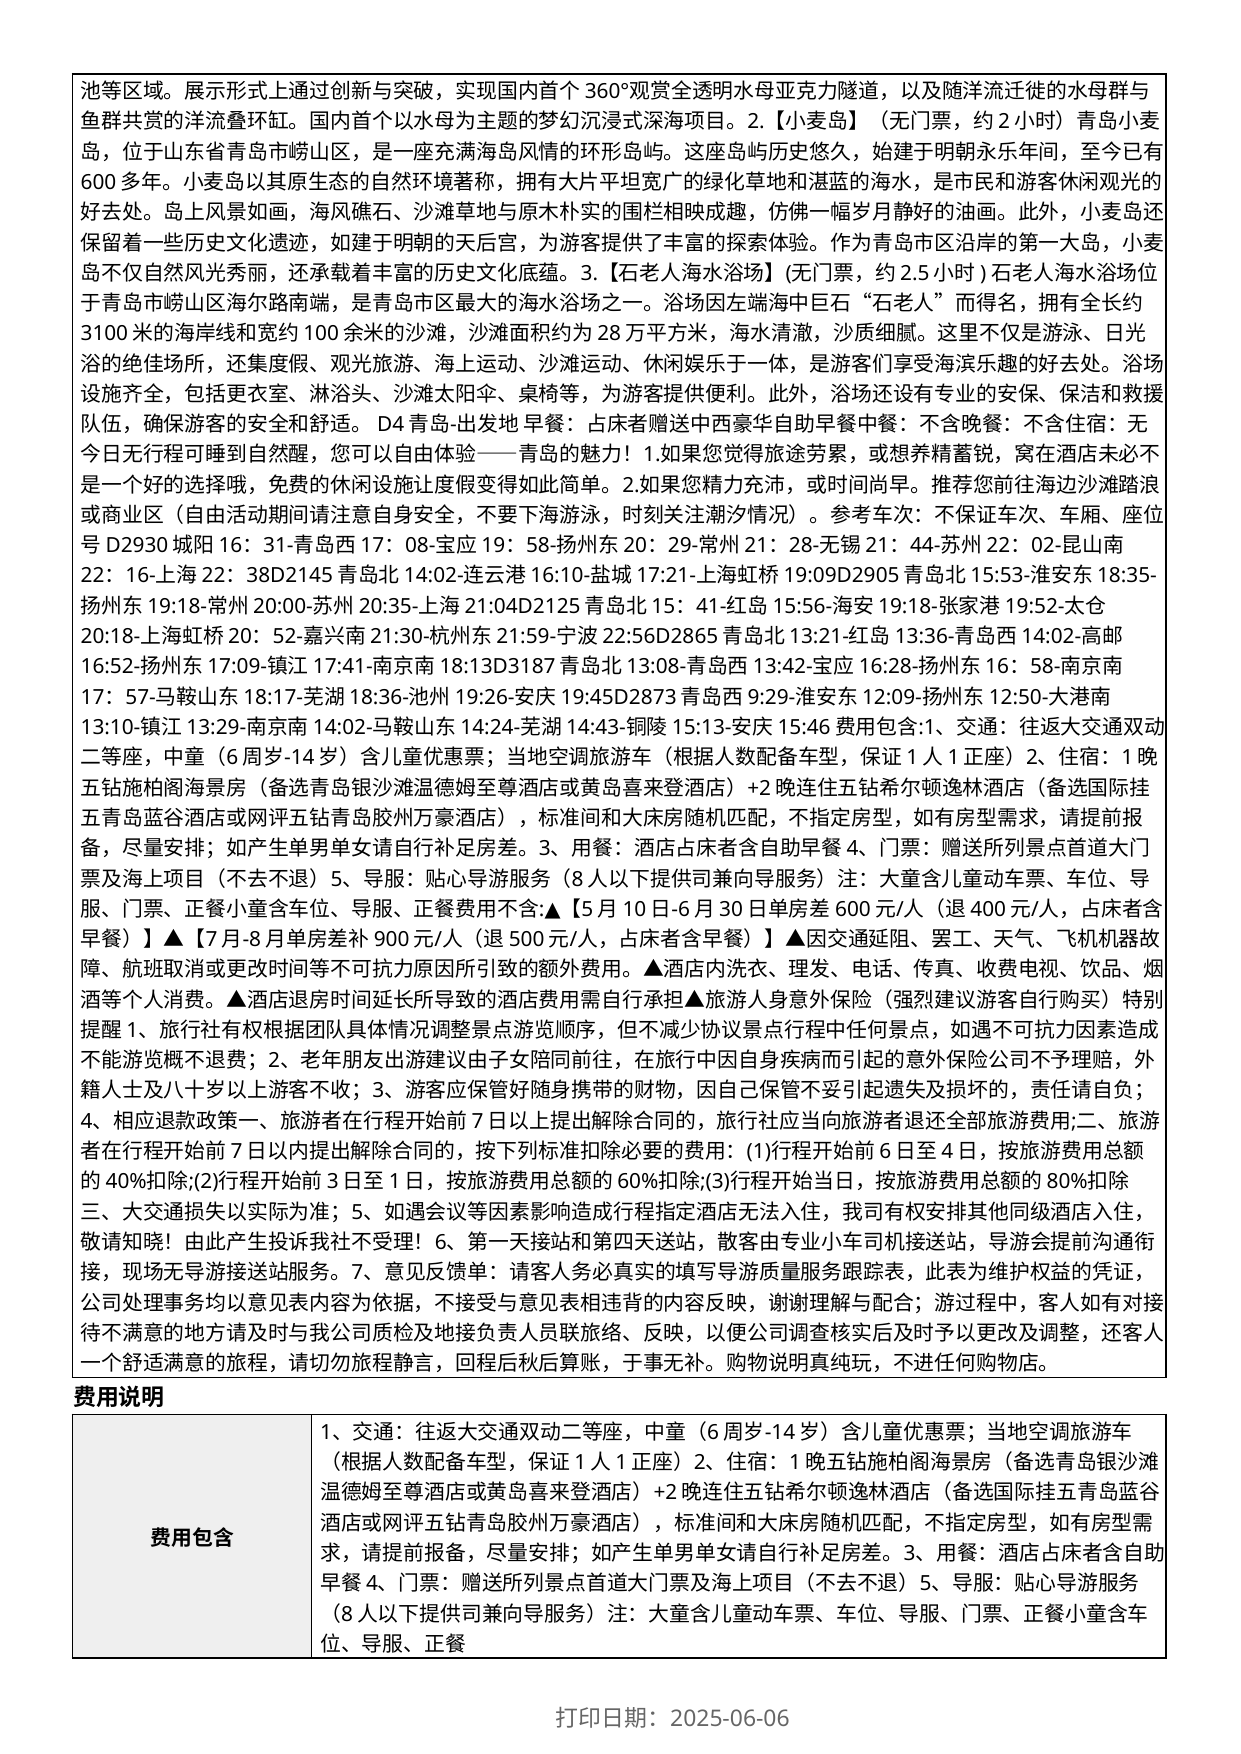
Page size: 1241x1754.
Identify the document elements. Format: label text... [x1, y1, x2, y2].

text 费用说明 [73, 1379, 1167, 1412]
table_cell 行程特色 [73, 75, 1165, 1377]
table_header 费用包含 [73, 1415, 311, 1657]
table_header 1、交通：往返大交通双动二等座，中童（6周岁-14岁）含儿童优惠票；当地空调旅游车（根据人数配备车型，保证1人1正座） [312, 1415, 1165, 1657]
